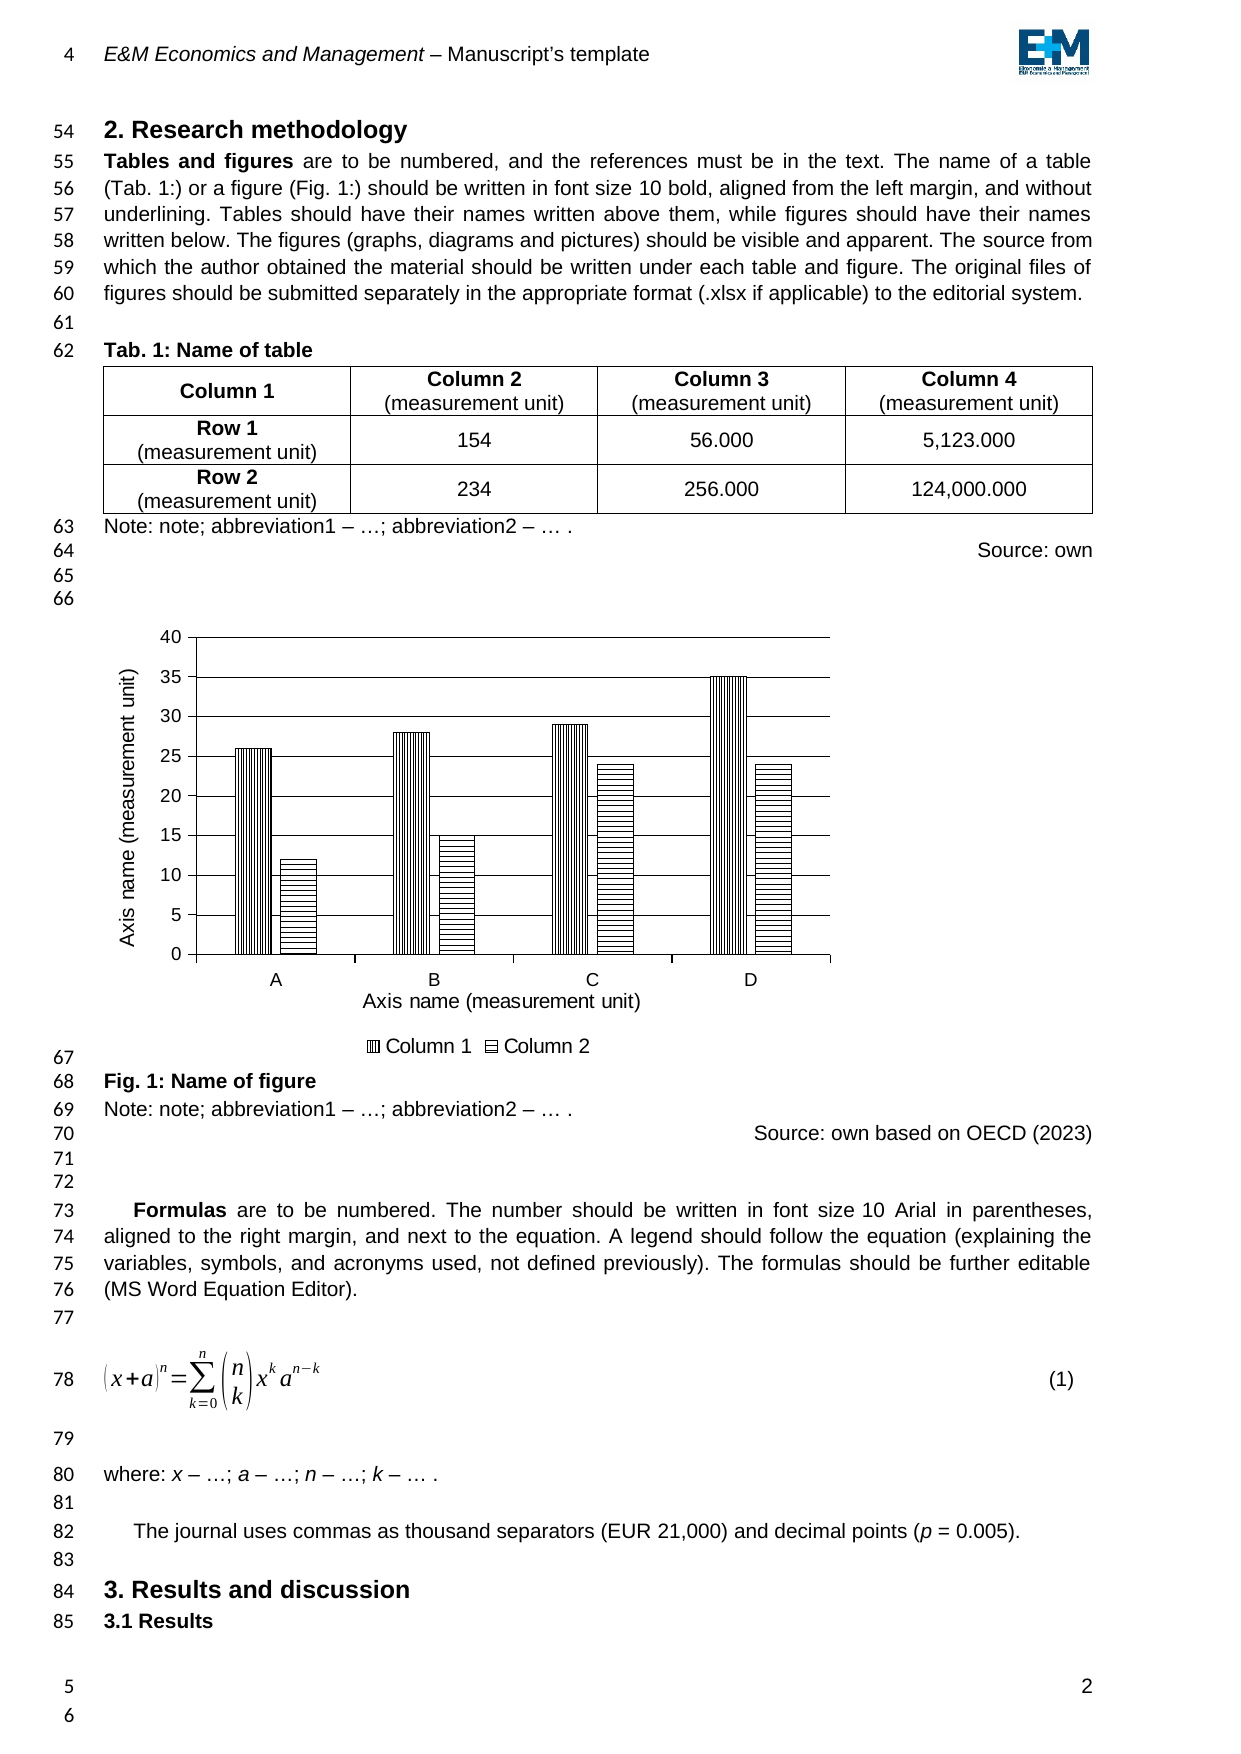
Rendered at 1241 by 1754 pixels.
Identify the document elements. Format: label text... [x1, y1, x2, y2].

text where: x – …; a – …; n – …; k – … . [103, 1462, 1093, 1486]
table_cell 256.000 [598, 465, 845, 513]
text Note: note; abbreviation1 – …; abbreviation2 – … . [103, 514, 1093, 538]
subtitle 3.1 Results [103, 1609, 1093, 1633]
subtitle Fig. 1: Name of figure [103, 1069, 1093, 1093]
subtitle 3. Results and discussion [103, 1575, 1093, 1604]
table_header Column 3 (measurement unit) [598, 367, 845, 415]
table_cell 154 [351, 416, 597, 464]
picture [1011, 20, 1096, 84]
table_cell Row 1 (measurement unit) [104, 416, 350, 464]
table_cell 234 [351, 465, 597, 513]
table_header Column 2 (measurement unit) [351, 367, 597, 415]
title Source: own [103, 538, 1093, 562]
text Formulas are to be numbered. The number should be written in font size 10 Arial in parentheses, aligned to the right margin, and next to the equation. A legend should follow the equation (explaining the variables, symbols, and acronyms used, not defined previously). The formulas should be further editable (MS Word Equation Editor). [103, 1198, 1093, 1301]
table_header Column 1 [104, 367, 350, 415]
title Source: own based on OECD (2023) [103, 1121, 1093, 1145]
table_cell 56.000 [598, 416, 845, 464]
subtitle Tab. 1: Name of table [103, 338, 1093, 362]
table_cell 5,123.000 [846, 416, 1092, 464]
subtitle 2. Research methodology [103, 115, 1093, 144]
text Tables and figures are to be numbered, and the references must be in the text. The name of a table (Tab. 1:) or a figure (Fig. 1:) should be written in font size 10 bold, aligned from the left margin, and without underlining. Tables should have their names written above them, while figures should have their names written below. The figures (graphs, diagrams and pictures) should be visible and apparent. The source from which the author obtained the material should be written under each table and figure. The original files of figures should be submitted separately in the appropriate format (.xlsx if applicable) to the editorial system. [103, 149, 1093, 305]
text (1) [103, 1344, 1093, 1413]
text The journal uses commas as thousand separators (EUR 21,000) and decimal points (p = 0.005). [103, 1518, 1093, 1542]
table_cell 124,000.000 [846, 465, 1092, 513]
text Note: note; abbreviation1 – …; abbreviation2 – … . [103, 1097, 1093, 1121]
table_header Column 4 (measurement unit) [846, 367, 1092, 415]
table_cell Row 2 (measurement unit) [104, 465, 350, 513]
